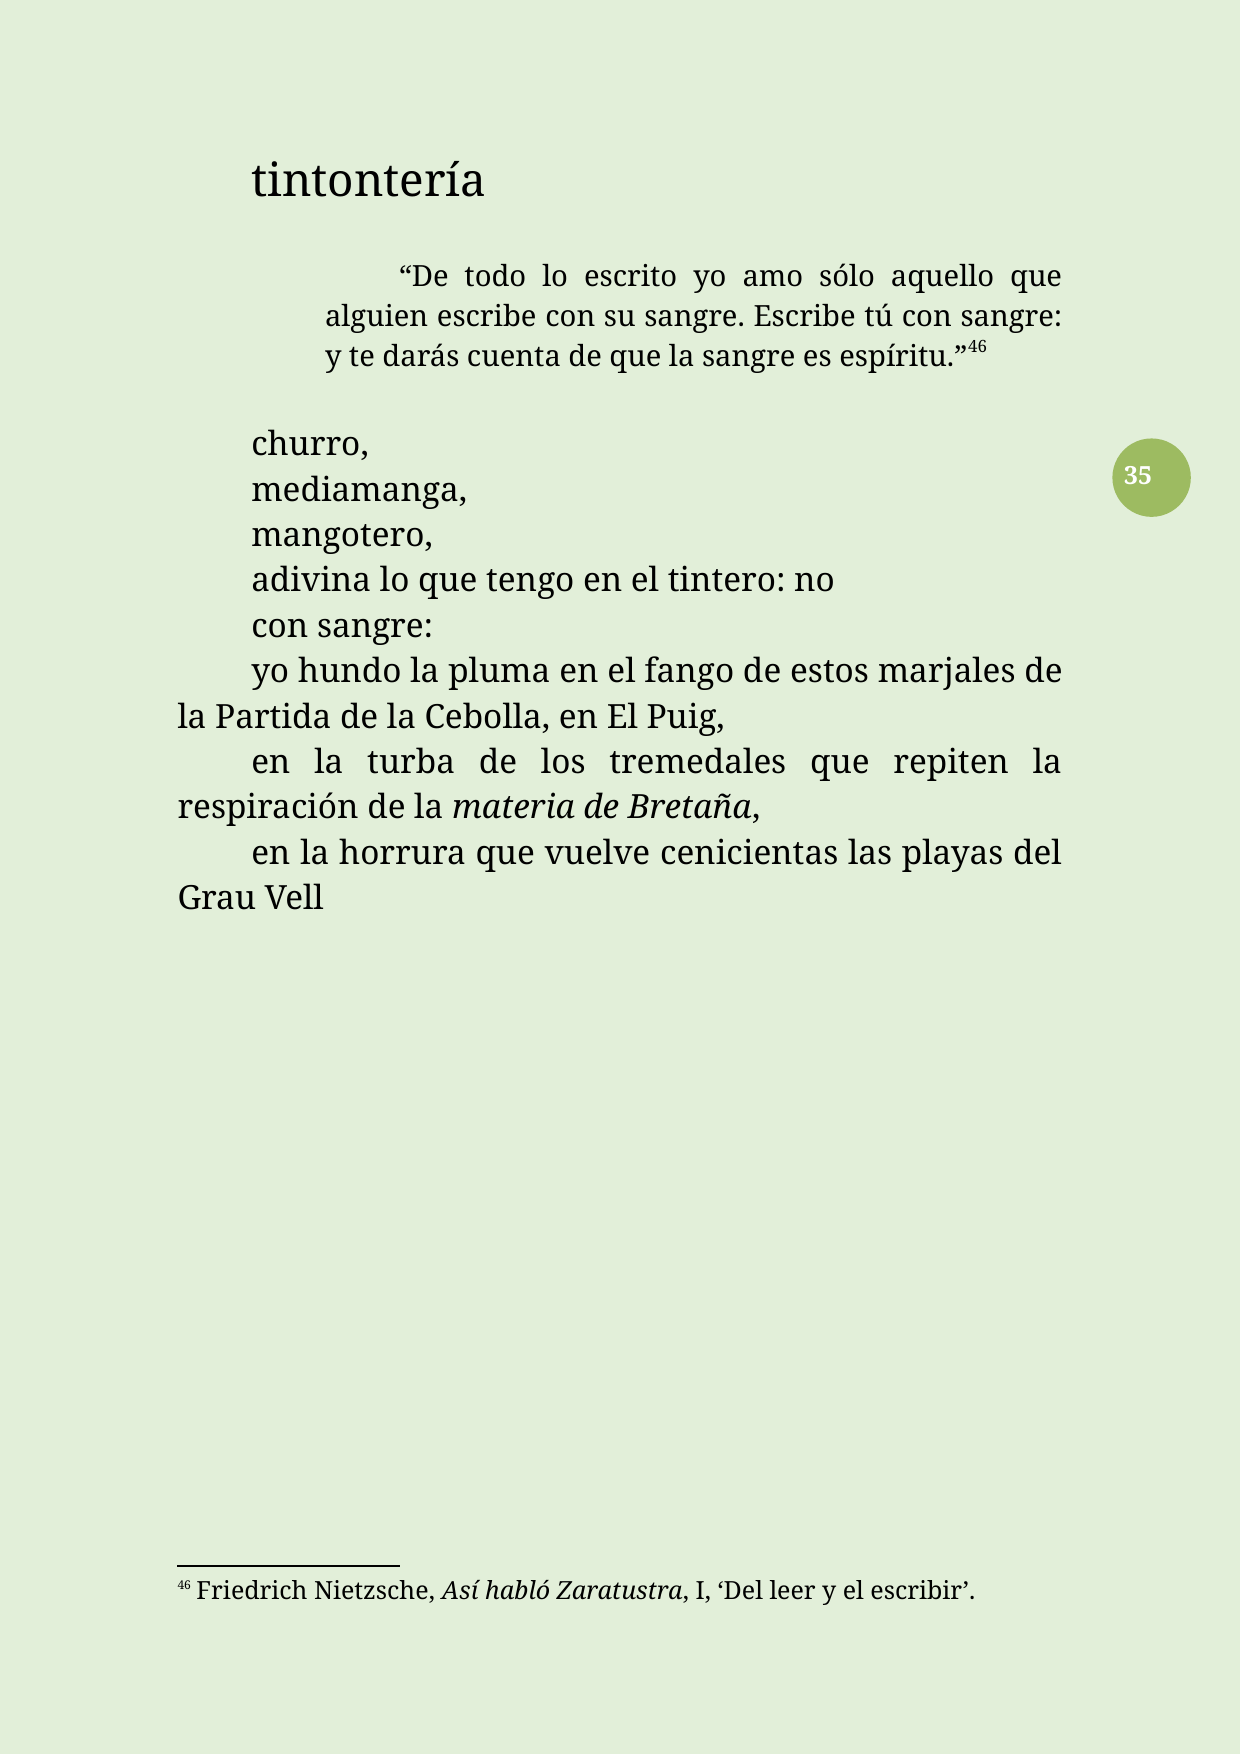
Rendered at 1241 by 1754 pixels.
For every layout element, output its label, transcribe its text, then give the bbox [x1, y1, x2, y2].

text mangotero, [177, 511, 1063, 556]
text adivina lo que tengo en el tintero: no [177, 556, 1063, 602]
text mediamanga, [177, 465, 1063, 511]
text “De todo lo escrito yo amo sólo aquello que alguien escribe con su sangre. Escribe tú con sangre: y te darás cuenta de que la sangre es espíritu.” [325, 255, 1063, 374]
text en la horrura que vuelve cenicientas las playas del Grau Vell [177, 829, 1063, 919]
text yo hundo la pluma en el fango de estos marjales de la Partida de la Cebolla, en El Puig, [177, 647, 1063, 738]
text tintontería [177, 148, 1063, 210]
text en la turba de los tremedales que repiten la respiración de la materia de Bretaña, [177, 738, 1063, 829]
text con sangre: [177, 602, 1063, 647]
text churro, [177, 420, 1063, 465]
